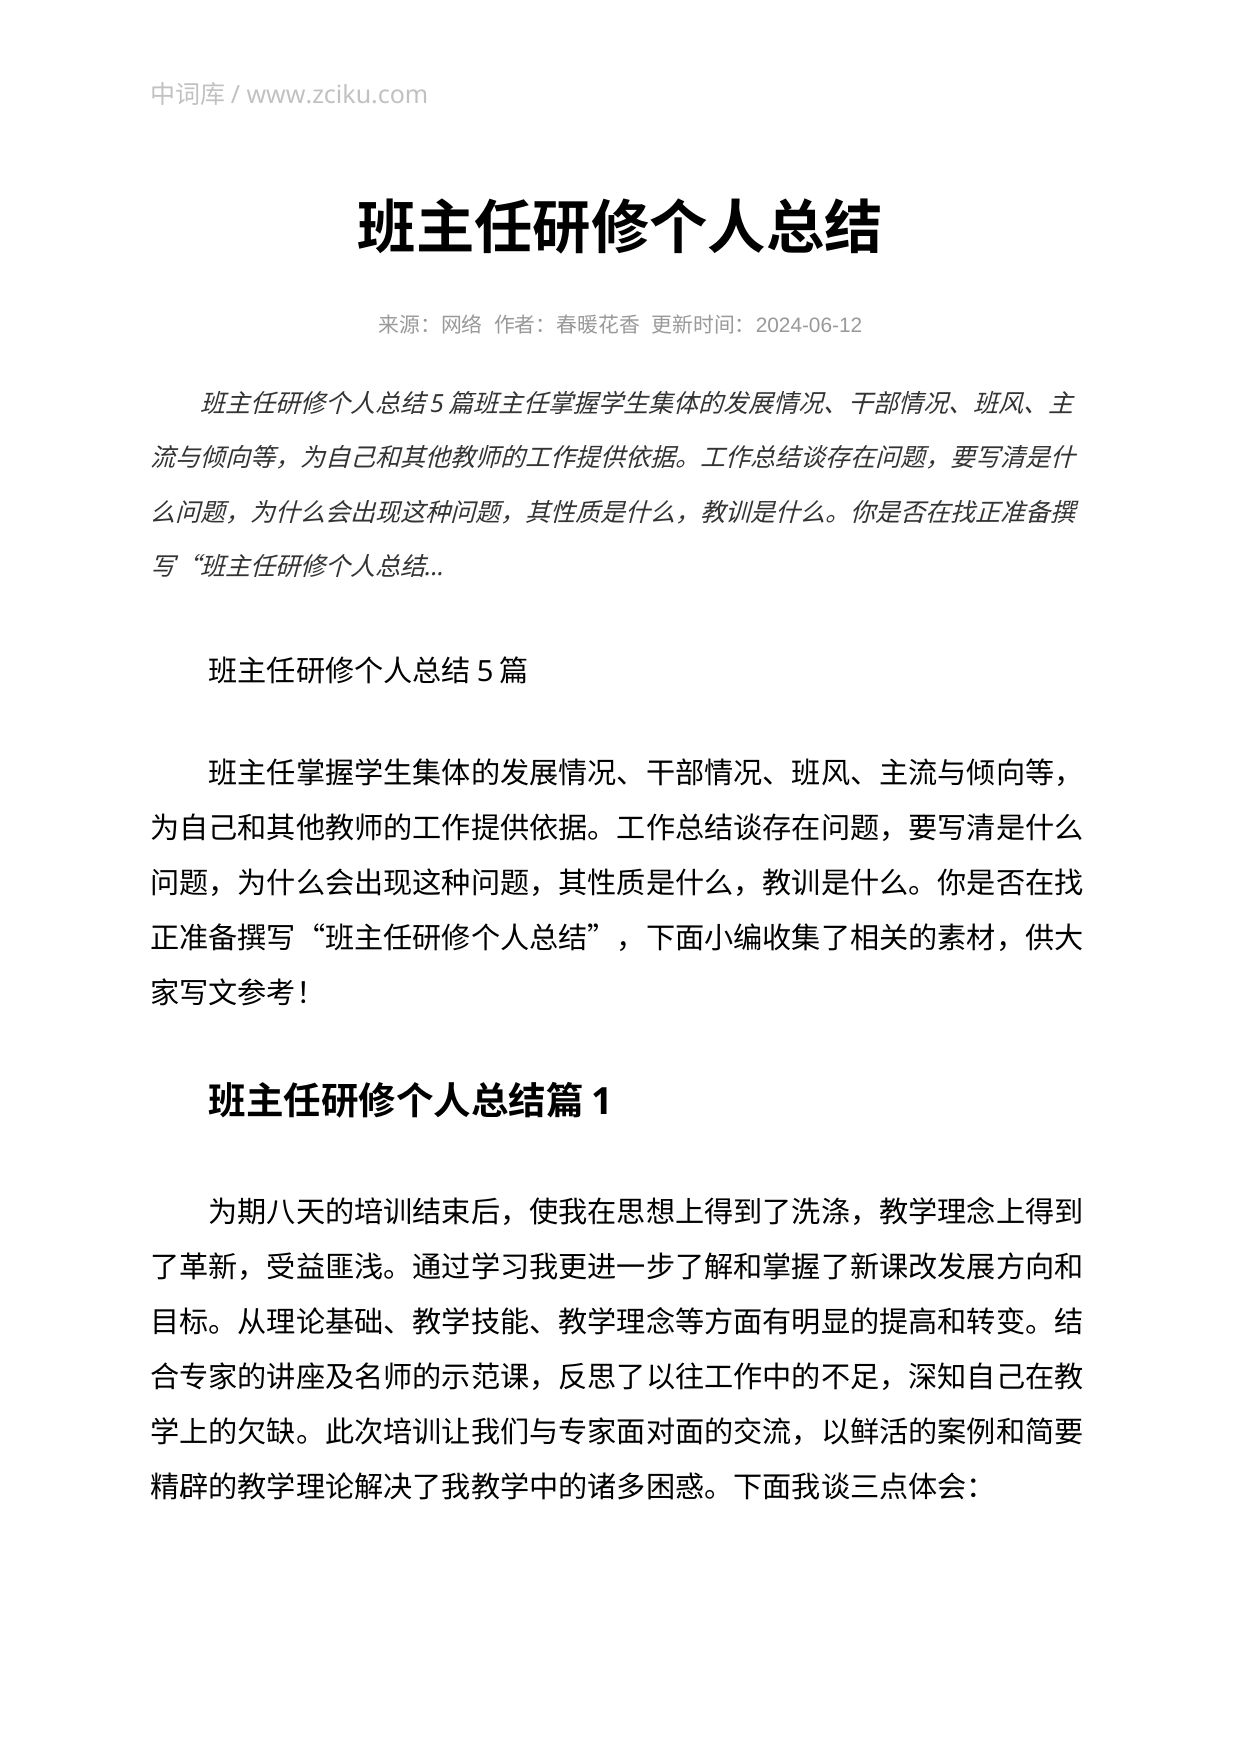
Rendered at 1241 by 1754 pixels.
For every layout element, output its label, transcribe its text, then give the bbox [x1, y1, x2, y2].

subtitle 班主任研修个人总结 [150, 181, 1090, 266]
text 班主任研修个人总结5篇班主任掌握学生集体的发展情况、干部情况、班风、主流与倾向等，为自己和其他教师的工作提供依据。工作总结谈存在问题，要写清是什么问题，为什么会出现这种问题，其性质是什么，教训是什么。你是否在找正准备撰写“班主任研修个人总结... [150, 383, 1090, 583]
text 班主任掌握学生集体的发展情况、干部情况、班风、主流与倾向等，为自己和其他教师的工作提供依据。工作总结谈存在问题，要写清是什么问题，为什么会出现这种问题，其性质是什么，教训是什么。你是否在找正准备撰写“班主任研修个人总结”，下面小编收集了相关的素材，供大家写文参考！ [150, 750, 1090, 1012]
text 为期八天的培训结束后，使我在思想上得到了洗涤，教学理念上得到了革新，受益匪浅。通过学习我更进一步了解和掌握了新课改发展方向和目标。从理论基础、教学技能、教学理念等方面有明显的提高和转变。结合专家的讲座及名师的示范课，反思了以往工作中的不足，深知自己在教学上的欠缺。此次培训让我们与专家面对面的交流，以鲜活的案例和简要精辟的教学理论解决了我教学中的诸多困惑。下面我谈三点体会： [150, 1189, 1090, 1506]
text 班主任研修个人总结5篇 [150, 648, 1090, 690]
text 来源：网络 作者：春暖花香 更新时间：2024-06-12 [150, 313, 1090, 337]
text 班主任研修个人总结篇1 [150, 1071, 1090, 1126]
